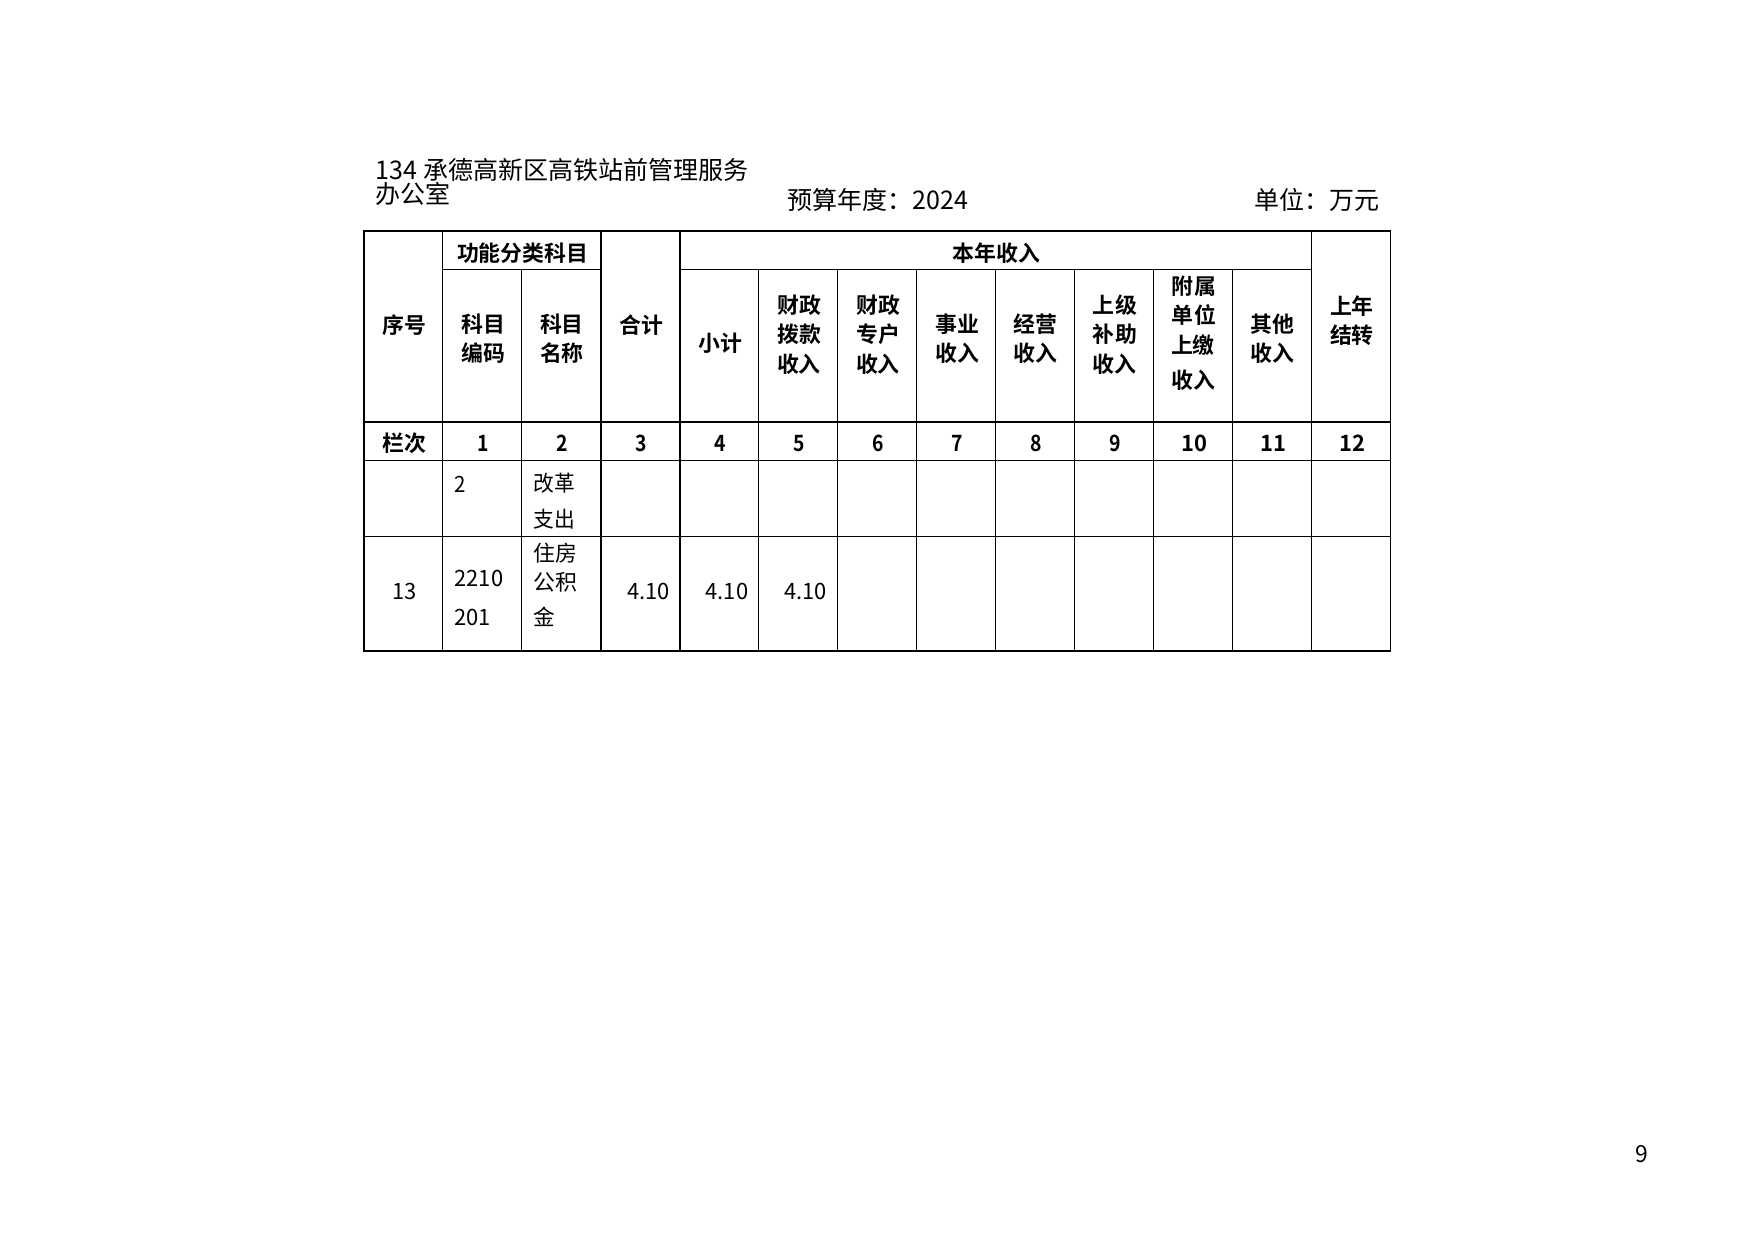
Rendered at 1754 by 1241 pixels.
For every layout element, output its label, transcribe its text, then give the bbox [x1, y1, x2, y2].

table_cell 住房公积 金 [522, 537, 600, 650]
table_cell [917, 461, 995, 536]
table_cell [1233, 461, 1311, 536]
table_cell 2 [443, 461, 521, 536]
table_cell [1312, 537, 1390, 650]
table_cell [759, 461, 837, 536]
table_cell 改革 支出 [522, 461, 600, 536]
table_cell 小计 [681, 270, 758, 421]
table_cell 事业收入 [917, 270, 995, 421]
table_cell 附属单位上缴 收入 [1154, 270, 1232, 421]
table_cell 11 [1233, 423, 1311, 459]
table_cell 2 [522, 423, 600, 459]
table_cell [1154, 537, 1232, 650]
table_cell 7 [917, 423, 995, 459]
table_cell 本年收入 [681, 232, 1311, 269]
table_cell 合计 [602, 232, 679, 421]
table_cell 4.10 [681, 537, 758, 650]
table_cell [681, 461, 758, 536]
table_cell 经营收入 [996, 270, 1074, 421]
table_cell [996, 537, 1074, 650]
table_cell 8 [996, 423, 1074, 459]
table_cell 财政拨款收入 [759, 270, 837, 421]
table_cell 栏次 [365, 423, 442, 459]
table_cell 序号 [365, 232, 442, 421]
table_cell [602, 461, 679, 536]
table_cell 科目编码 [443, 270, 521, 421]
table_cell 功能分类科目 [443, 232, 600, 269]
table_cell 12 [1312, 423, 1390, 459]
table_cell 6 [838, 423, 916, 459]
table_cell 上年结转 [1312, 232, 1390, 421]
table_cell [917, 537, 995, 650]
table_cell 其他收入 [1233, 270, 1311, 421]
table_cell 财政专户收入 [838, 270, 916, 421]
table_cell 1 [443, 423, 521, 459]
table_cell [1075, 461, 1153, 536]
table_cell 2210 201 [443, 537, 521, 650]
table_cell 10 [1154, 423, 1232, 459]
table_cell [365, 461, 442, 536]
table_cell [1312, 461, 1390, 536]
table_cell 上级补助收入 [1075, 270, 1153, 421]
table_cell 4 [681, 423, 758, 459]
table_header 134 承德高新区高铁站前管理服务 预算年度：2024 单位：万元办公室 [365, 142, 1390, 230]
table_cell 5 [759, 423, 837, 459]
table_cell 4.10 [602, 537, 679, 650]
table_cell [1233, 537, 1311, 650]
table_cell [1154, 461, 1232, 536]
table_cell [1075, 537, 1153, 650]
table_cell 4.10 [759, 537, 837, 650]
table_cell 3 [602, 423, 679, 459]
table_cell 13 [365, 537, 442, 650]
table_cell 9 [1075, 423, 1153, 459]
table_cell [838, 461, 916, 536]
table_cell 科目名称 [522, 270, 600, 421]
table_cell [996, 461, 1074, 536]
table_cell [838, 537, 916, 650]
